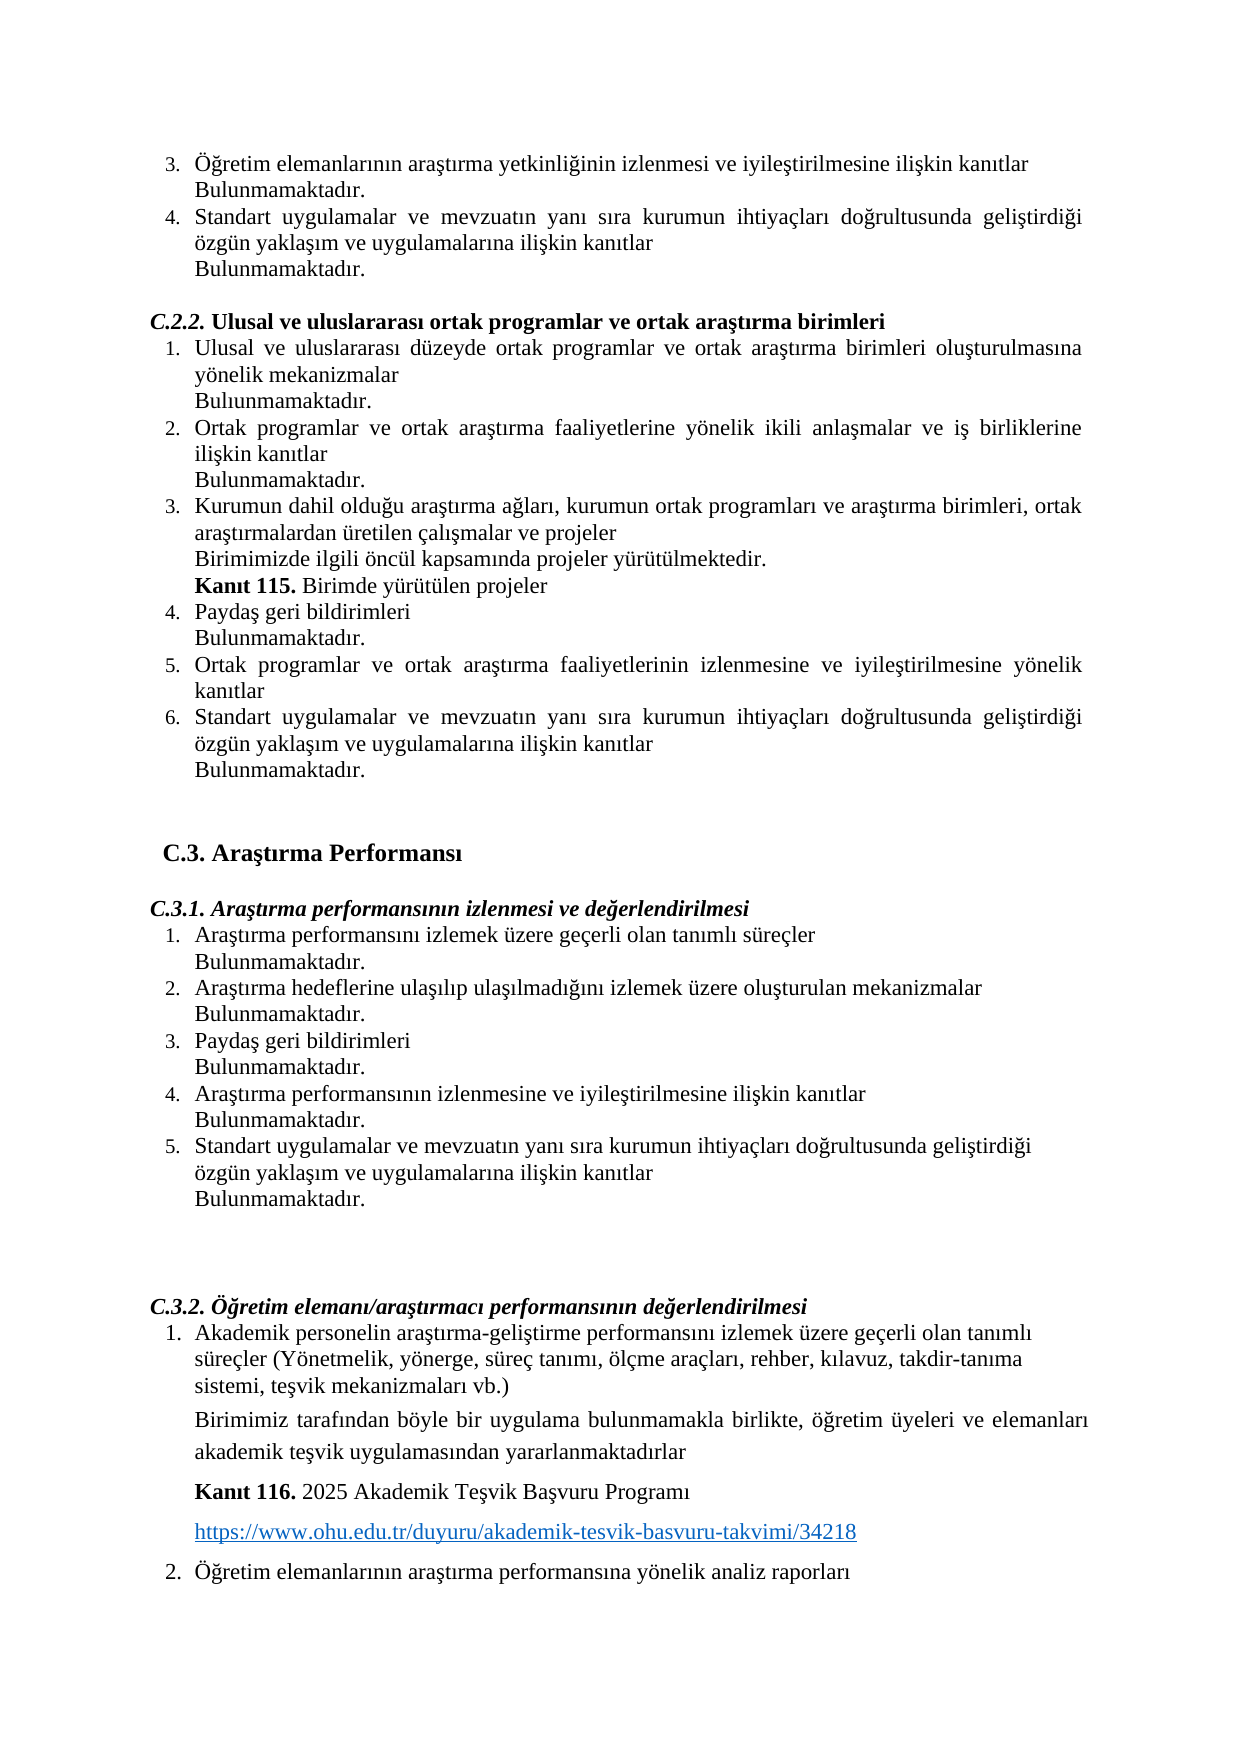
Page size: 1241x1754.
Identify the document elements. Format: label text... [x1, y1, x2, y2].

text Kanıt 115. Birimde yürütülen projeler [194, 572, 1084, 598]
text Birimimizde ilgili öncül kapsamında projeler yürütülmektedir. [194, 545, 1084, 572]
list Paydaş geri bildirimleri [165, 1027, 1090, 1053]
list Ortak programlar ve ortak araştırma faaliyetlerine yönelik ikili anlaşmalar ve iş birliklerine ilişkin kanıtlar [165, 413, 1084, 466]
text C.3.2. Öğretim elemanı/araştırmacı performansının değerlendirilmesi [150, 1293, 1090, 1319]
list Araştırma performansını izlemek üzere geçerli olan tanımlı süreçler [165, 921, 1090, 948]
list Standart uygulamalar ve mevzuatın yanı sıra kurumun ihtiyaçları doğrultusunda geliştirdiği özgün yaklaşım ve uygulamalarına ilişkin kanıtlar [165, 703, 1084, 756]
text https://www.ohu.edu.tr/duyuru/akademik-tesvik-basvuru-takvimi/34218 [194, 1518, 1090, 1544]
text Bulunmamaktadır. [194, 176, 1084, 203]
list Araştırma performansının izlenmesine ve iyileştirilmesine ilişkin kanıtlar [165, 1079, 1090, 1106]
list Ortak programlar ve ortak araştırma faaliyetlerinin izlenmesine ve iyileştirilmesine yönelik kanıtlar [165, 651, 1084, 703]
text C.2.2. Ulusal ve uluslararası ortak programlar ve ortak araştırma birimleri [150, 308, 1084, 334]
text C.3. Araştırma Performansı [162, 838, 1084, 866]
list Öğretim elemanlarının araştırma performansına yönelik analiz raporları [165, 1558, 1090, 1584]
text Bulunmamaktadır. [194, 624, 1084, 651]
text Birimimiz tarafından böyle bir uygulama bulunmamakla birlikte, öğretim üyeleri ve elemanları akademik teşvik uygulamasından yararlanmaktadırlar [194, 1407, 1090, 1464]
list Öğretim elemanlarının araştırma yetkinliğinin izlenmesi ve iyileştirilmesine ilişkin kanıtlar [165, 150, 1084, 176]
text Bulunmamaktadır. [194, 255, 1084, 282]
list Kurumun dahil olduğu araştırma ağları, kurumun ortak programları ve araştırma birimleri, ortak araştırmalardan üretilen çalışmalar ve projeler [165, 493, 1084, 545]
text Bulunmamaktadır. [194, 1053, 1090, 1079]
list Standart uygulamalar ve mevzuatın yanı sıra kurumun ihtiyaçları doğrultusunda geliştirdiği özgün yaklaşım ve uygulamalarına ilişkin kanıtlar [165, 1132, 1090, 1185]
text Bulunmamaktadır. [194, 1001, 1090, 1027]
list Akademik personelin araştırma-geliştirme performansını izlemek üzere geçerli olan tanımlı süreçler (Yönetmelik, yönerge, süreç tanımı, ölçme araçları, rehber, kılavuz, takdir-tanıma sistemi, teşvik mekanizmaları vb.) [165, 1319, 1090, 1398]
text Bulunmamaktadır. [194, 1106, 1090, 1132]
text Bulunmamaktadır. [194, 948, 1090, 974]
list Ulusal ve uluslararası düzeyde ortak programlar ve ortak araştırma birimleri oluşturulmasına yönelik mekanizmalar [165, 334, 1084, 387]
text Kanıt 116. 2025 Akademik Teşvik Başvuru Programı [150, 1478, 1090, 1504]
text Bulunmamaktadır. [194, 1185, 1090, 1211]
text Bulıunmamaktadır. [194, 387, 1084, 413]
text Bulunmamaktadır. [194, 466, 1084, 493]
list Standart uygulamalar ve mevzuatın yanı sıra kurumun ihtiyaçları doğrultusunda geliştirdiği özgün yaklaşım ve uygulamalarına ilişkin kanıtlar [165, 203, 1084, 255]
text Bulunmamaktadır. [194, 756, 1084, 782]
text C.3.1. Araştırma performansının izlenmesi ve değerlendirilmesi [150, 895, 1090, 921]
list Paydaş geri bildirimleri [165, 598, 1084, 624]
list Araştırma hedeflerine ulaşılıp ulaşılmadığını izlemek üzere oluşturulan mekanizmalar [165, 974, 1090, 1001]
